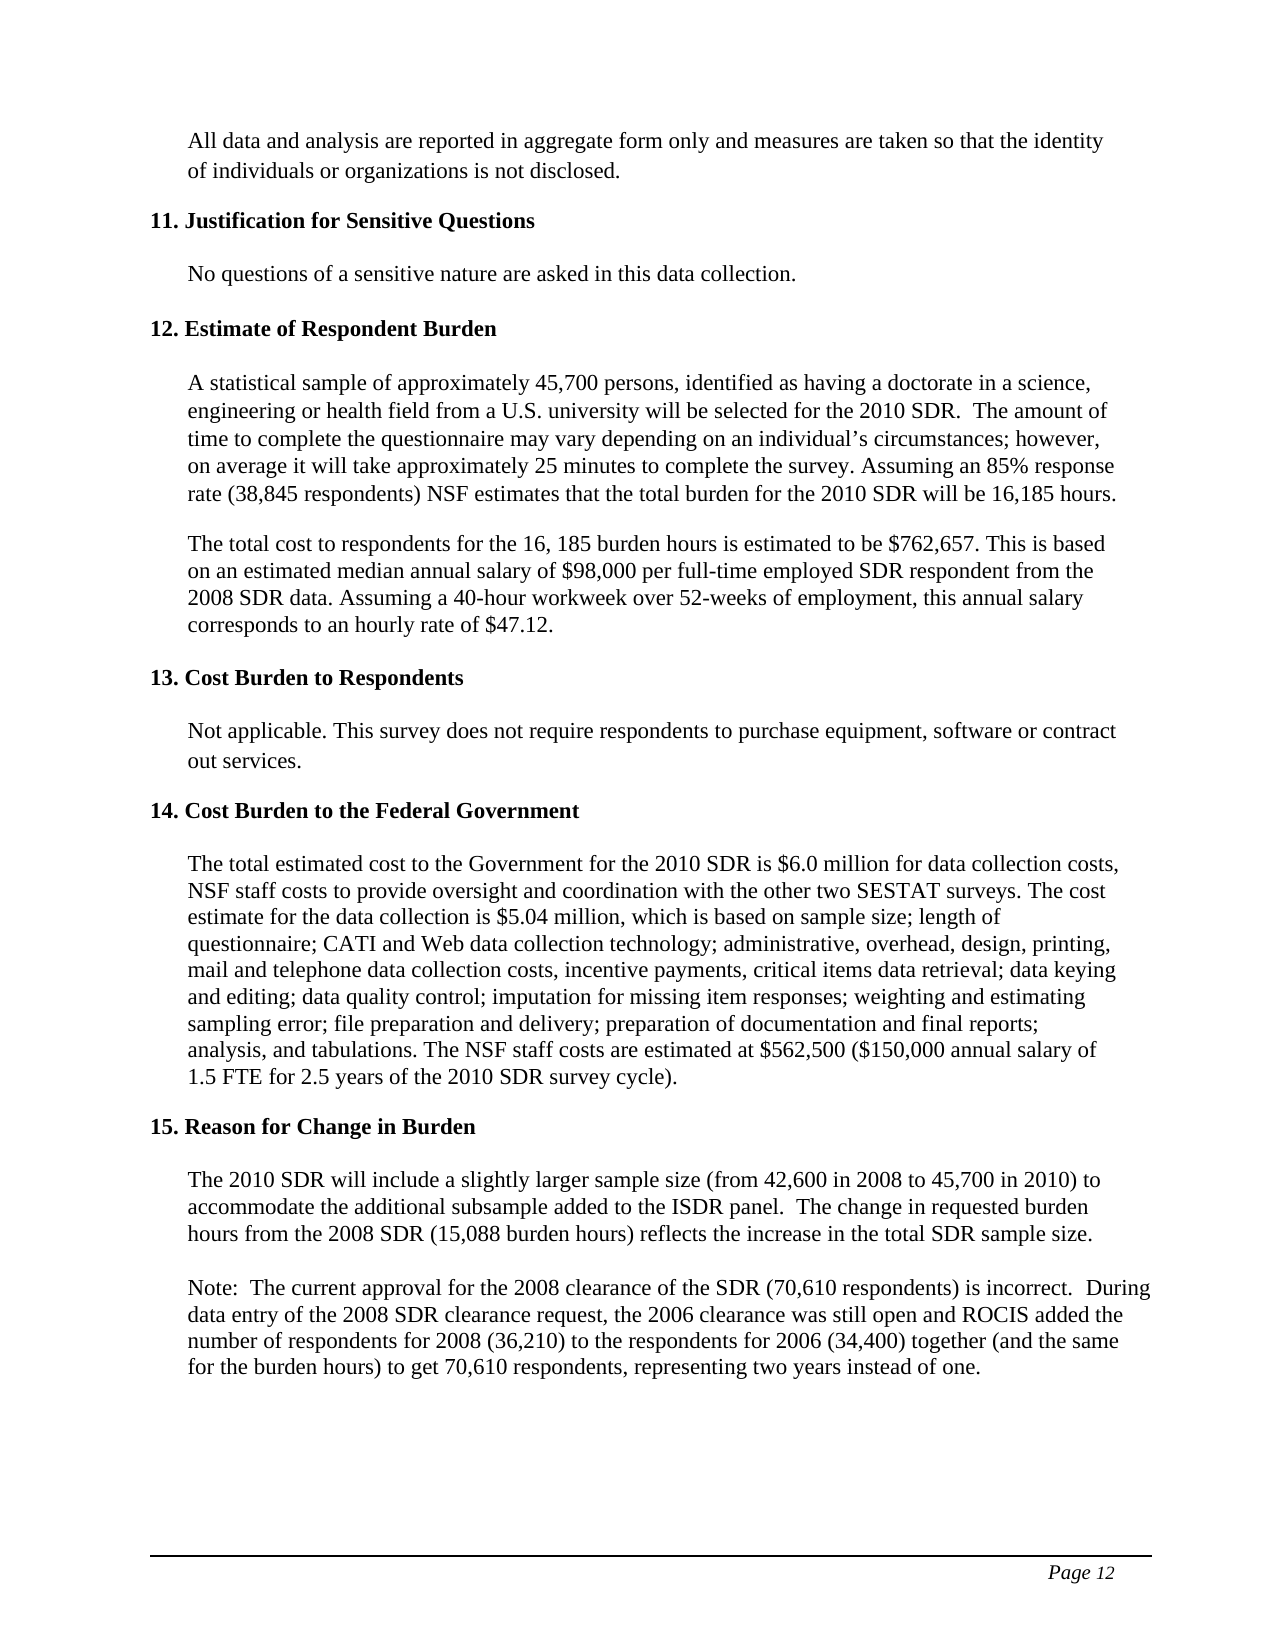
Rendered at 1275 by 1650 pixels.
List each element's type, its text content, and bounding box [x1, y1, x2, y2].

text The total cost to respondents for the 16, 185 burden hours is estimated to be $762,657. This is based on an estimated median annual salary of $98,000 per full-time employed SDR respondent from the 2008 SDR data. Assuming a 40-hour workweek over 52-weeks of employment, this annual salary corresponds to an hourly rate of $47.12. [187, 530, 1125, 637]
text A statistical sample of approximately 45,700 persons, identified as having a doctorate in a science, engineering or health field from a U.S. university will be selected for the 2010 SDR. The amount of time to complete the questionnaire may vary depending on an individual’s circumstances; however, on average it will take approximately 25 minutes to complete the survey. Assuming an 85% response rate (38,845 respondents) NSF estimates that the total burden for the 2010 SDR will be 16,185 hours. [187, 369, 1125, 507]
text 12. Estimate of Respondent Burden [150, 316, 1125, 342]
text 13. Cost Burden to Respondents [150, 664, 1125, 690]
text The total estimated cost to the Government for the 2010 SDR is $6.0 million for data collection costs, NSF staff costs to provide oversight and coordination with the other two SESTAT surveys. The cost estimate for the data collection is $5.04 million, which is based on sample size; length of questionnaire; CATI and Web data collection technology; administrative, overhead, design, printing, mail and telephone data collection costs, incentive payments, critical items data retrieval; data keying and editing; data quality control; imputation for missing item responses; weighting and estimating sampling error; file preparation and delivery; preparation of documentation and final reports; analysis, and tabulations. The NSF staff costs are estimated at $562,500 ($150,000 annual salary of 1.5 FTE for 2.5 years of the 2010 SDR survey cycle). [187, 850, 1125, 1089]
text No questions of a sensitive nature are asked in this data collection. [187, 260, 1125, 287]
text The 2010 SDR will include a slightly larger sample size (from 42,600 in 2008 to 45,700 in 2010) to accommodate the additional subsample added to the ISDR panel. The change in requested burden hours from the 2008 SDR (15,088 burden hours) reflects the increase in the total SDR sample size. [187, 1166, 1125, 1247]
text 14. Cost Burden to the Federal Government [150, 797, 1125, 823]
text All data and analysis are reported in aggregate form only and measures are taken so that the identity of individuals or organizations is not disclosed. [187, 127, 1125, 183]
text Not applicable. This survey does not require respondents to purchase equipment, software or contract out services. [187, 717, 1125, 773]
text 15. Reason for Change in Burden [150, 1113, 1125, 1139]
text 11. Justification for Sensitive Questions [150, 207, 1125, 233]
text Note: The current approval for the 2008 clearance of the SDR (70,610 respondents) is incorrect. During data entry of the 2008 SDR clearance request, the 2006 clearance was still open and ROCIS added the number of respondents for 2008 (36,210) to the respondents for 2006 (34,400) together (and the same for the burden hours) to get 70,610 respondents, representing two years instead of one. [187, 1274, 1152, 1380]
